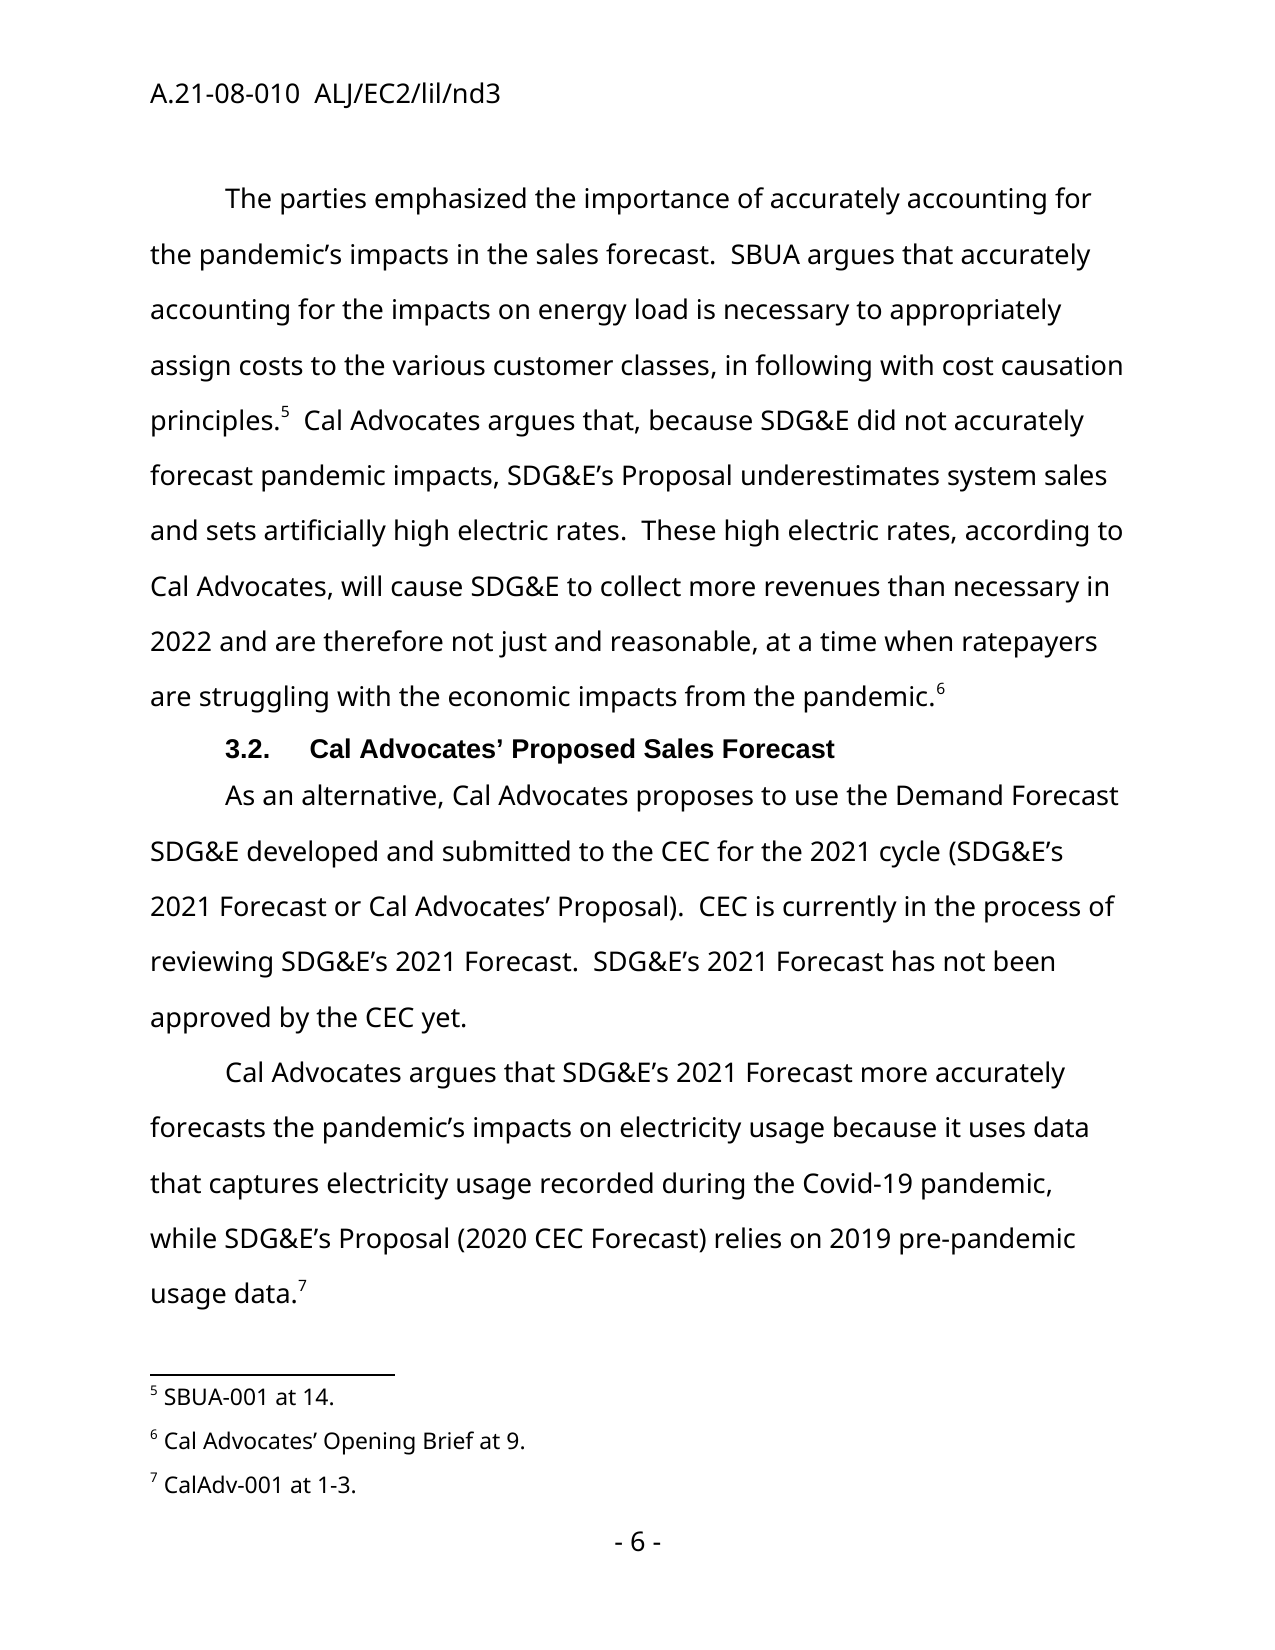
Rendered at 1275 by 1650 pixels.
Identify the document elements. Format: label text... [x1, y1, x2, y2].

text The parties emphasized the importance of accurately accounting for the pandemic’s impacts in the sales forecast. SBUA argues that accurately accounting for the impacts on energy load is necessary to appropriately assign costs to the various customer classes, in following with cost causation principles. Cal Advocates argues that, because SDG&E did not accurately forecast pandemic impacts, SDG&E’s Proposal underestimates system sales and sets artificially high electric rates. These high electric rates, according to Cal Advocates, will cause SDG&E to collect more revenues than necessary in 2022 and are therefore not just and reasonable, at a time when ratepayers are struggling with the economic impacts from the pandemic. [150, 180, 1125, 715]
text As an alternative, Cal Advocates proposes to use the Demand Forecast SDG&E developed and submitted to the CEC for the 2021 cycle (SDG&E’s 2021 Forecast or Cal Advocates’ Proposal). CEC is currently in the process of reviewing SDG&E’s 2021 Forecast. SDG&E’s 2021 Forecast has not been approved by the CEC yet. [150, 777, 1125, 1035]
subtitle Cal Advocates’ Proposed Sales Forecast [225, 733, 900, 764]
text Cal Advocates argues that SDG&E’s 2021 Forecast more accurately forecasts the pandemic’s impacts on electricity usage because it uses data that captures electricity usage recorded during the Covid-19 pandemic, while SDG&E’s Proposal (2020 CEC Forecast) relies on 2019 pre-pandemic usage data. [150, 1053, 1125, 1312]
